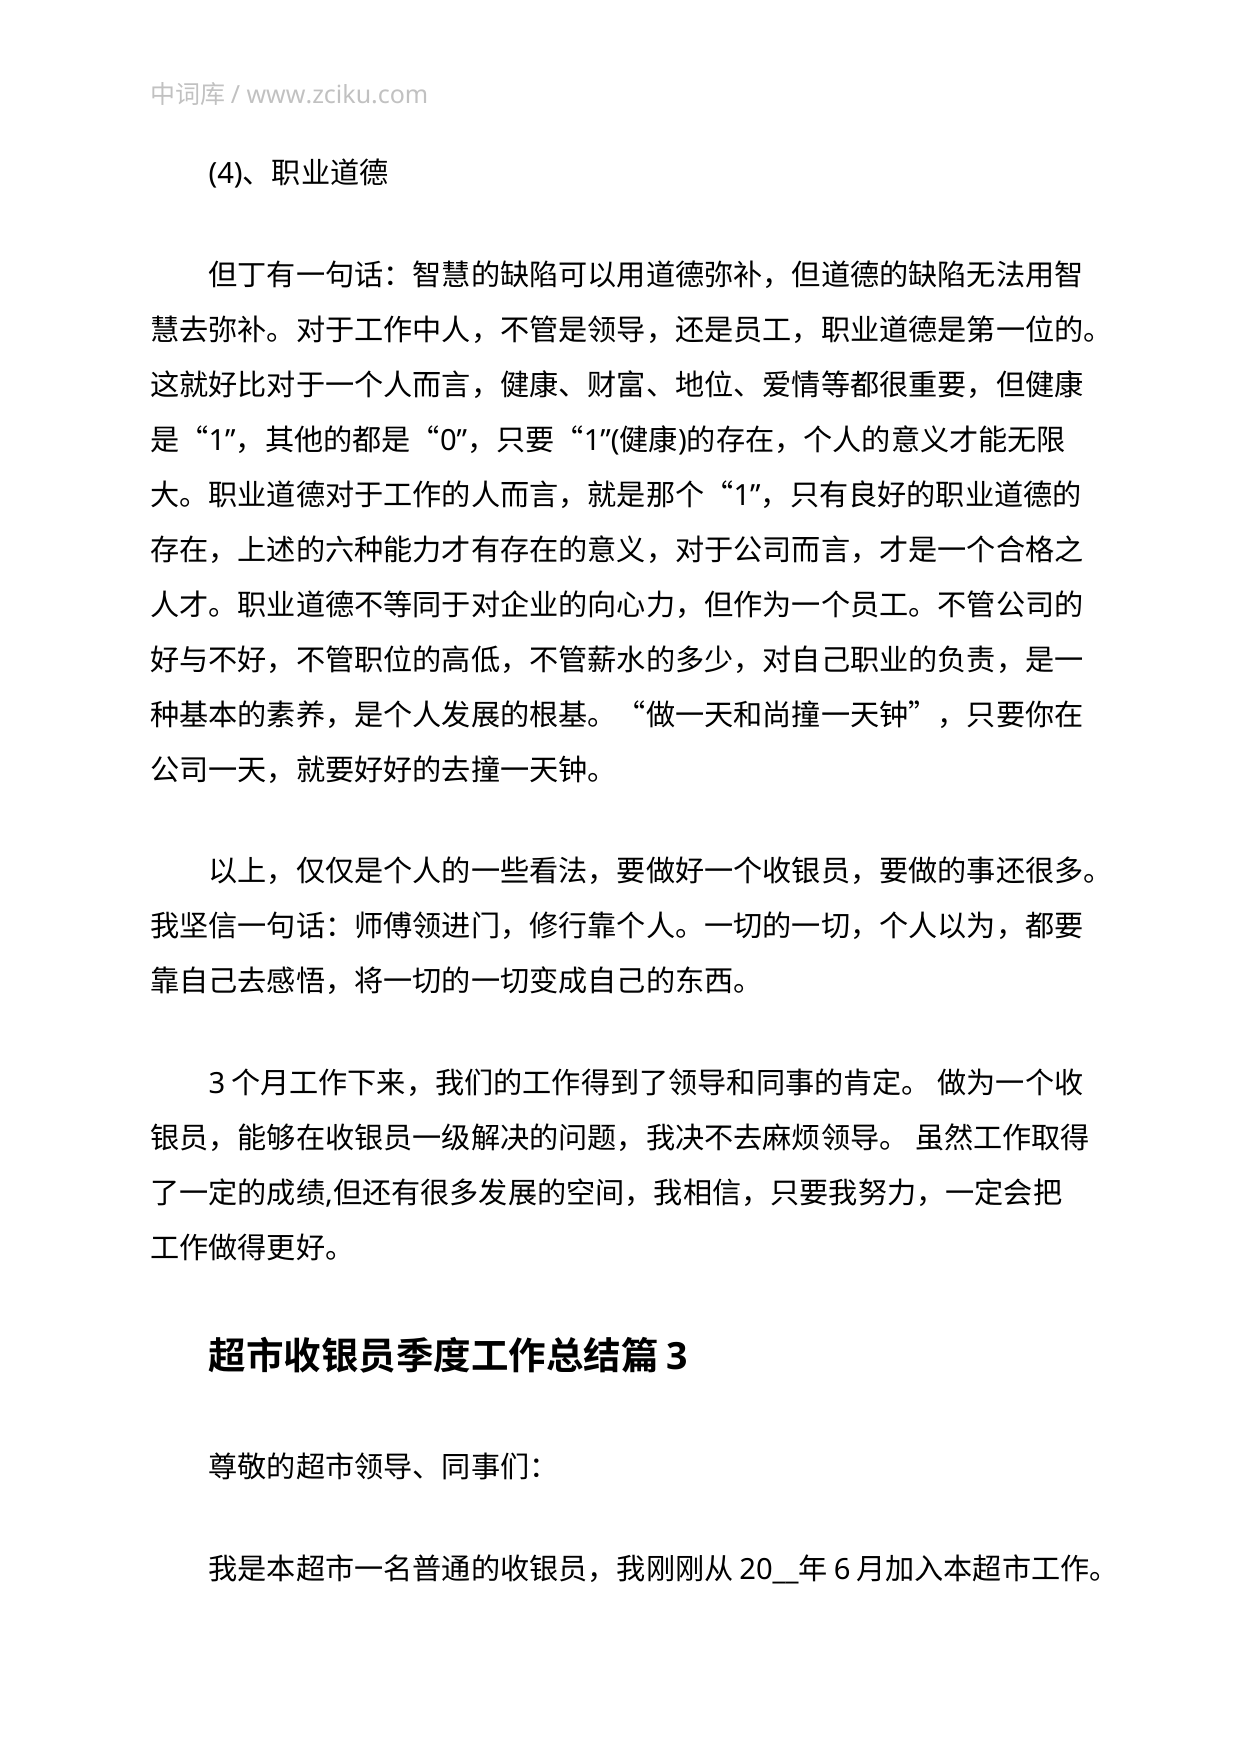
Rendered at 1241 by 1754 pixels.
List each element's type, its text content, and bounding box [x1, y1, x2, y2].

text 尊敬的超市领导、同事们： [150, 1444, 1090, 1486]
text 超市收银员季度工作总结篇3 [150, 1326, 1090, 1381]
text 以上，仅仅是个人的一些看法，要做好一个收银员，要做的事还很多。我坚信一句话：师傅领进门，修行靠个人。一切的一切，个人以为，都要靠自己去感悟，将一切的一切变成自己的东西。 [150, 848, 1090, 1000]
text 3个月工作下来，我们的工作得到了领导和同事的肯定。 做为一个收银员，能够在收银员一级解决的问题，我决不去麻烦领导。 虽然工作取得了一定的成绩,但还有很多发展的空间，我相信，只要我努力，一定会把工作做得更好。 [150, 1059, 1090, 1267]
text (4)、职业道德 [150, 150, 1090, 192]
text 但丁有一句话：智慧的缺陷可以用道德弥补，但道德的缺陷无法用智慧去弥补。对于工作中人，不管是领导，还是员工，职业道德是第一位的。这就好比对于一个人而言，健康、财富、地位、爱情等都很重要，但健康是“1”，其他的都是“0”，只要“1”(健康)的存在，个人的意义才能无限大。职业道德对于工作的人而言，就是那个“1”，只有良好的职业道德的存在，上述的六种能力才有存在的意义，对于公司而言，才是一个合格之人才。职业道德不等同于对企业的向心力，但作为一个员工。不管公司的好与不好，不管职位的高低，不管薪水的多少，对自己职业的负责，是一种基本的素养，是个人发展的根基。“做一天和尚撞一天钟”，只要你在公司一天，就要好好的去撞一天钟。 [150, 252, 1090, 788]
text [150, 1546, 1090, 1588]
